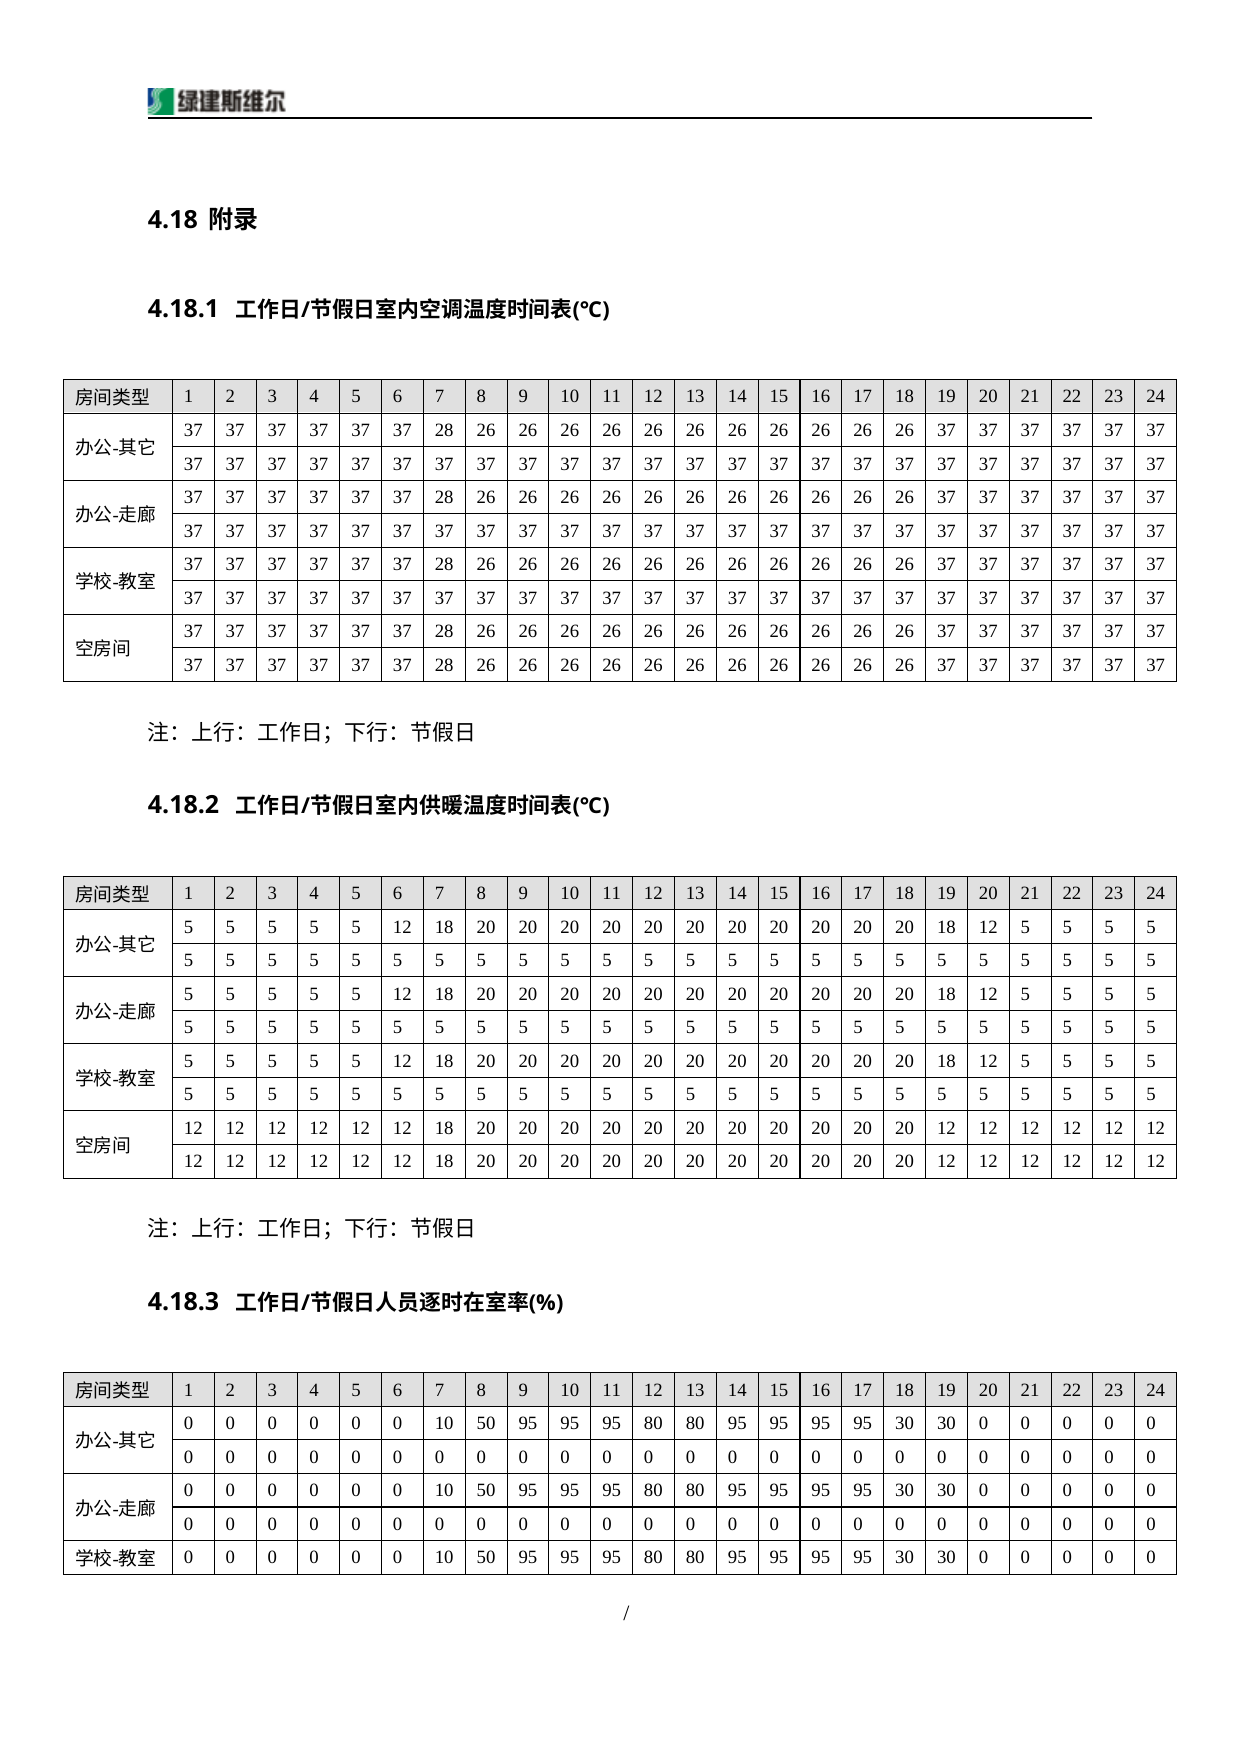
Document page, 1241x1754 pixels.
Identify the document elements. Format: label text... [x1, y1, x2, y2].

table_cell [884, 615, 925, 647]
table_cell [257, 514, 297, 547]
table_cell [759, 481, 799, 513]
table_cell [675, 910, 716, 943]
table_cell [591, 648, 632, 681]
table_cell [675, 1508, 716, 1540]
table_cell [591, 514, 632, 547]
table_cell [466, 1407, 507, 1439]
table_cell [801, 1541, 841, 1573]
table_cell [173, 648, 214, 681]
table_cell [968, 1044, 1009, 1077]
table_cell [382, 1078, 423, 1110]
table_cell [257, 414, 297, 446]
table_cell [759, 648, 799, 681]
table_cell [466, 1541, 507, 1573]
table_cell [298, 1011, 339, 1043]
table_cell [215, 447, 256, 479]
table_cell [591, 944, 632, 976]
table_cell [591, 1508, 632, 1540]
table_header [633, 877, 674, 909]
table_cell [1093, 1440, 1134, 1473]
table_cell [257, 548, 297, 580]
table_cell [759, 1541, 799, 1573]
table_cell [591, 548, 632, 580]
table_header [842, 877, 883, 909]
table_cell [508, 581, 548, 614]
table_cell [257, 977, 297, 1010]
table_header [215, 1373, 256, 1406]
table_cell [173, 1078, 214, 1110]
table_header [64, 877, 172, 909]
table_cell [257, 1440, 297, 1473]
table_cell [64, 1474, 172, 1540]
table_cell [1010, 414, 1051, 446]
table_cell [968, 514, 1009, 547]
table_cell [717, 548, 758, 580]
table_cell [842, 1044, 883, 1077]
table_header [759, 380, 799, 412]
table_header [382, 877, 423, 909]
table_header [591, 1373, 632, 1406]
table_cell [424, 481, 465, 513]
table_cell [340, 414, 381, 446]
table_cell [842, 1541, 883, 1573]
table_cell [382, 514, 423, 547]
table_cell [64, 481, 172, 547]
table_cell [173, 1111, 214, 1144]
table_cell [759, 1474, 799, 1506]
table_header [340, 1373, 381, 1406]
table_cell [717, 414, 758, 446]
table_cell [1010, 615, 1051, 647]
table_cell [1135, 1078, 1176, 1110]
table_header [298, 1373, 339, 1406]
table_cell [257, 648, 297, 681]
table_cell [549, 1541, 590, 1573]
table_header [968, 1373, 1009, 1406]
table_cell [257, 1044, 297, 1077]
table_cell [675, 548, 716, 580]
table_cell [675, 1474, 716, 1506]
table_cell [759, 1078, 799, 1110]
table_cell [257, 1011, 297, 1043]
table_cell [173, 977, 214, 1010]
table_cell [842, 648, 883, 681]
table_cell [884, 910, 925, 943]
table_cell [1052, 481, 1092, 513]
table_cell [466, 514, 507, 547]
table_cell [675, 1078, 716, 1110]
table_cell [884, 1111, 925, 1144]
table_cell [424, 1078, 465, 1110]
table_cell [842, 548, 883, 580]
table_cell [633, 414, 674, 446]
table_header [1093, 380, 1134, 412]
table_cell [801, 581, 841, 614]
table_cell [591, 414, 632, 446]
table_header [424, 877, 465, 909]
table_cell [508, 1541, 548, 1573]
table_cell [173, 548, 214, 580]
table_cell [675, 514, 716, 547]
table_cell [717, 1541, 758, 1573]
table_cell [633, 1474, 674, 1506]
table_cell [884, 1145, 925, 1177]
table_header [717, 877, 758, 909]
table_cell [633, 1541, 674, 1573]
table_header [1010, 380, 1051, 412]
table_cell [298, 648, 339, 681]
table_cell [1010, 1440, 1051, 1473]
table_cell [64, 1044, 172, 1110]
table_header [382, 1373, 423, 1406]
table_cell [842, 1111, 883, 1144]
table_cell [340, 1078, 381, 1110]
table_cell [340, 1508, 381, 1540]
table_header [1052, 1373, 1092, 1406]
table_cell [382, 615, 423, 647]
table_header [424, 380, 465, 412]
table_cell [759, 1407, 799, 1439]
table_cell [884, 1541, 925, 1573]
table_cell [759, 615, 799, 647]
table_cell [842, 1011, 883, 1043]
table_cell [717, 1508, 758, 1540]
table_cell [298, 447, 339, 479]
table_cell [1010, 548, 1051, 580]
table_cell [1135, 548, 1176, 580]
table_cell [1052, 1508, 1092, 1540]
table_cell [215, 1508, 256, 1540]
subtitle 工作日/节假日人员逐时在室率(%) [148, 1268, 1092, 1333]
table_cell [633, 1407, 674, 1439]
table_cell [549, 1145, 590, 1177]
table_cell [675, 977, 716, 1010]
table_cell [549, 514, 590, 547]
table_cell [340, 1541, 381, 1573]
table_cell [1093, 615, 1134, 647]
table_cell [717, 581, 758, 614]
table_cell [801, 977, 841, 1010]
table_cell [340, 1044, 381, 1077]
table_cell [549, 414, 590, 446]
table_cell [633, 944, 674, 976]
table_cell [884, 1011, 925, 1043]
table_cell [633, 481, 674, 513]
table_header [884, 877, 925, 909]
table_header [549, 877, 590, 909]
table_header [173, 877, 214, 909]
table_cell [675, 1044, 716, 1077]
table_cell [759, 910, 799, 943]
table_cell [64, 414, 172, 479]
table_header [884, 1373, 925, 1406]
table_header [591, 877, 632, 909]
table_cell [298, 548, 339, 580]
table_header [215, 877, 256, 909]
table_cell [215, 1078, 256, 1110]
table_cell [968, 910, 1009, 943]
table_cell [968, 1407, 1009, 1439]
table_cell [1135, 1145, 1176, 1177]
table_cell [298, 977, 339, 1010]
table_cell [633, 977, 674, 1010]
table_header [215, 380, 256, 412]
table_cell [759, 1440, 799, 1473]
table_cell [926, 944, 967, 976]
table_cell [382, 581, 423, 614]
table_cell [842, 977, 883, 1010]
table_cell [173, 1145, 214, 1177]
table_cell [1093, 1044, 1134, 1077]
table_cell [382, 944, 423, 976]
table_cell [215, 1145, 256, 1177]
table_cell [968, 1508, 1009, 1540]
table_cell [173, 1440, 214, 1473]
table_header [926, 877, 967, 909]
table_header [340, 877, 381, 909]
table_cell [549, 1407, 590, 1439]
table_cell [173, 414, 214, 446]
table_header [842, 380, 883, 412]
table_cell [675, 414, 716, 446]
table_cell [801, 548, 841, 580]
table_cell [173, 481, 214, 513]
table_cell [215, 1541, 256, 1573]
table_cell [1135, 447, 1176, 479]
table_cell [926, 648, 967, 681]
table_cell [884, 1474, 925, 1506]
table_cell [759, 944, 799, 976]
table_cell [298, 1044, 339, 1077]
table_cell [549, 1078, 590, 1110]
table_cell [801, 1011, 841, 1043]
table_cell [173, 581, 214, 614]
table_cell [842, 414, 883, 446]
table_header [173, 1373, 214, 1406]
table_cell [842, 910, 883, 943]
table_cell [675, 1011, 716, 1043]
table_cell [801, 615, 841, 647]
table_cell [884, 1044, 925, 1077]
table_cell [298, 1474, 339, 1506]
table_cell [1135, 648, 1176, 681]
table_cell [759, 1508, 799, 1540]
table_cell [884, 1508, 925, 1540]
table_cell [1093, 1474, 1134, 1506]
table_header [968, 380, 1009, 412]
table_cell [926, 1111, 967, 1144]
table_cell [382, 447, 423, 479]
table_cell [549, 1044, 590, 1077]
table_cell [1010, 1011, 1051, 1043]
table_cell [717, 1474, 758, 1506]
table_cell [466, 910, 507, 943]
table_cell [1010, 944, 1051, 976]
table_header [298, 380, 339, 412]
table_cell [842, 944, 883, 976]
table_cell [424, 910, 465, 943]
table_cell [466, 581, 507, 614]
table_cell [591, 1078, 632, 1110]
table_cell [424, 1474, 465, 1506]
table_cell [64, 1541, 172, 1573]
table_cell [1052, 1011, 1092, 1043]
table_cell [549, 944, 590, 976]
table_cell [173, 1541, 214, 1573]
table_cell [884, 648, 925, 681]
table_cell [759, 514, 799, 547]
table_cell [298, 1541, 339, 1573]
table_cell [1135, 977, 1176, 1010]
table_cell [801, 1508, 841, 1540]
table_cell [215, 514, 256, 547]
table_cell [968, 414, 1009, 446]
subtitle 工作日/节假日室内空调温度时间表(℃) [148, 275, 1092, 340]
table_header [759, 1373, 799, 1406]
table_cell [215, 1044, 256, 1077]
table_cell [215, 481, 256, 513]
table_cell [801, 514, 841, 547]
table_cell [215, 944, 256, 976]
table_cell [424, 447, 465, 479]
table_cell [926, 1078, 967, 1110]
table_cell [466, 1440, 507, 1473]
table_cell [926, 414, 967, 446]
text 注：上行：工作日；下行：节假日 [148, 714, 1092, 747]
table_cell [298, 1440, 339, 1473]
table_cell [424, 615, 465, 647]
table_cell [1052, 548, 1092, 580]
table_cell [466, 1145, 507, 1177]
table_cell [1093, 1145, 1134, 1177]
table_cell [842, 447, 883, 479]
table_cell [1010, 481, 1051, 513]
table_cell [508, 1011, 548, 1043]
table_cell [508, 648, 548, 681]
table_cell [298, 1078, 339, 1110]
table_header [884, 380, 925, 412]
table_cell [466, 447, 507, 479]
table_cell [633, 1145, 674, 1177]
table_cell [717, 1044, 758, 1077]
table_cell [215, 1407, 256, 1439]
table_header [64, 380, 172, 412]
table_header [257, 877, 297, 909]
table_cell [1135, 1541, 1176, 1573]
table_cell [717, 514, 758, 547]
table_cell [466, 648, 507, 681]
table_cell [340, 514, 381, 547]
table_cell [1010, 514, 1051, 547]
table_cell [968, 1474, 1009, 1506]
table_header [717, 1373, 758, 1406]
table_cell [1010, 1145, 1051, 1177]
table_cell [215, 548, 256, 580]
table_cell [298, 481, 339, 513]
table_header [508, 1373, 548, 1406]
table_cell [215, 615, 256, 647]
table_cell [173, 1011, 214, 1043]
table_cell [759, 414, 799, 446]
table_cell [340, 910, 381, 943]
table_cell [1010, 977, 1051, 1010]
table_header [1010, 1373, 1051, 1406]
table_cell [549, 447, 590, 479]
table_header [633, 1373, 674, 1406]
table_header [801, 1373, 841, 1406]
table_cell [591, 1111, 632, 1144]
subtitle 附录 [148, 185, 1092, 250]
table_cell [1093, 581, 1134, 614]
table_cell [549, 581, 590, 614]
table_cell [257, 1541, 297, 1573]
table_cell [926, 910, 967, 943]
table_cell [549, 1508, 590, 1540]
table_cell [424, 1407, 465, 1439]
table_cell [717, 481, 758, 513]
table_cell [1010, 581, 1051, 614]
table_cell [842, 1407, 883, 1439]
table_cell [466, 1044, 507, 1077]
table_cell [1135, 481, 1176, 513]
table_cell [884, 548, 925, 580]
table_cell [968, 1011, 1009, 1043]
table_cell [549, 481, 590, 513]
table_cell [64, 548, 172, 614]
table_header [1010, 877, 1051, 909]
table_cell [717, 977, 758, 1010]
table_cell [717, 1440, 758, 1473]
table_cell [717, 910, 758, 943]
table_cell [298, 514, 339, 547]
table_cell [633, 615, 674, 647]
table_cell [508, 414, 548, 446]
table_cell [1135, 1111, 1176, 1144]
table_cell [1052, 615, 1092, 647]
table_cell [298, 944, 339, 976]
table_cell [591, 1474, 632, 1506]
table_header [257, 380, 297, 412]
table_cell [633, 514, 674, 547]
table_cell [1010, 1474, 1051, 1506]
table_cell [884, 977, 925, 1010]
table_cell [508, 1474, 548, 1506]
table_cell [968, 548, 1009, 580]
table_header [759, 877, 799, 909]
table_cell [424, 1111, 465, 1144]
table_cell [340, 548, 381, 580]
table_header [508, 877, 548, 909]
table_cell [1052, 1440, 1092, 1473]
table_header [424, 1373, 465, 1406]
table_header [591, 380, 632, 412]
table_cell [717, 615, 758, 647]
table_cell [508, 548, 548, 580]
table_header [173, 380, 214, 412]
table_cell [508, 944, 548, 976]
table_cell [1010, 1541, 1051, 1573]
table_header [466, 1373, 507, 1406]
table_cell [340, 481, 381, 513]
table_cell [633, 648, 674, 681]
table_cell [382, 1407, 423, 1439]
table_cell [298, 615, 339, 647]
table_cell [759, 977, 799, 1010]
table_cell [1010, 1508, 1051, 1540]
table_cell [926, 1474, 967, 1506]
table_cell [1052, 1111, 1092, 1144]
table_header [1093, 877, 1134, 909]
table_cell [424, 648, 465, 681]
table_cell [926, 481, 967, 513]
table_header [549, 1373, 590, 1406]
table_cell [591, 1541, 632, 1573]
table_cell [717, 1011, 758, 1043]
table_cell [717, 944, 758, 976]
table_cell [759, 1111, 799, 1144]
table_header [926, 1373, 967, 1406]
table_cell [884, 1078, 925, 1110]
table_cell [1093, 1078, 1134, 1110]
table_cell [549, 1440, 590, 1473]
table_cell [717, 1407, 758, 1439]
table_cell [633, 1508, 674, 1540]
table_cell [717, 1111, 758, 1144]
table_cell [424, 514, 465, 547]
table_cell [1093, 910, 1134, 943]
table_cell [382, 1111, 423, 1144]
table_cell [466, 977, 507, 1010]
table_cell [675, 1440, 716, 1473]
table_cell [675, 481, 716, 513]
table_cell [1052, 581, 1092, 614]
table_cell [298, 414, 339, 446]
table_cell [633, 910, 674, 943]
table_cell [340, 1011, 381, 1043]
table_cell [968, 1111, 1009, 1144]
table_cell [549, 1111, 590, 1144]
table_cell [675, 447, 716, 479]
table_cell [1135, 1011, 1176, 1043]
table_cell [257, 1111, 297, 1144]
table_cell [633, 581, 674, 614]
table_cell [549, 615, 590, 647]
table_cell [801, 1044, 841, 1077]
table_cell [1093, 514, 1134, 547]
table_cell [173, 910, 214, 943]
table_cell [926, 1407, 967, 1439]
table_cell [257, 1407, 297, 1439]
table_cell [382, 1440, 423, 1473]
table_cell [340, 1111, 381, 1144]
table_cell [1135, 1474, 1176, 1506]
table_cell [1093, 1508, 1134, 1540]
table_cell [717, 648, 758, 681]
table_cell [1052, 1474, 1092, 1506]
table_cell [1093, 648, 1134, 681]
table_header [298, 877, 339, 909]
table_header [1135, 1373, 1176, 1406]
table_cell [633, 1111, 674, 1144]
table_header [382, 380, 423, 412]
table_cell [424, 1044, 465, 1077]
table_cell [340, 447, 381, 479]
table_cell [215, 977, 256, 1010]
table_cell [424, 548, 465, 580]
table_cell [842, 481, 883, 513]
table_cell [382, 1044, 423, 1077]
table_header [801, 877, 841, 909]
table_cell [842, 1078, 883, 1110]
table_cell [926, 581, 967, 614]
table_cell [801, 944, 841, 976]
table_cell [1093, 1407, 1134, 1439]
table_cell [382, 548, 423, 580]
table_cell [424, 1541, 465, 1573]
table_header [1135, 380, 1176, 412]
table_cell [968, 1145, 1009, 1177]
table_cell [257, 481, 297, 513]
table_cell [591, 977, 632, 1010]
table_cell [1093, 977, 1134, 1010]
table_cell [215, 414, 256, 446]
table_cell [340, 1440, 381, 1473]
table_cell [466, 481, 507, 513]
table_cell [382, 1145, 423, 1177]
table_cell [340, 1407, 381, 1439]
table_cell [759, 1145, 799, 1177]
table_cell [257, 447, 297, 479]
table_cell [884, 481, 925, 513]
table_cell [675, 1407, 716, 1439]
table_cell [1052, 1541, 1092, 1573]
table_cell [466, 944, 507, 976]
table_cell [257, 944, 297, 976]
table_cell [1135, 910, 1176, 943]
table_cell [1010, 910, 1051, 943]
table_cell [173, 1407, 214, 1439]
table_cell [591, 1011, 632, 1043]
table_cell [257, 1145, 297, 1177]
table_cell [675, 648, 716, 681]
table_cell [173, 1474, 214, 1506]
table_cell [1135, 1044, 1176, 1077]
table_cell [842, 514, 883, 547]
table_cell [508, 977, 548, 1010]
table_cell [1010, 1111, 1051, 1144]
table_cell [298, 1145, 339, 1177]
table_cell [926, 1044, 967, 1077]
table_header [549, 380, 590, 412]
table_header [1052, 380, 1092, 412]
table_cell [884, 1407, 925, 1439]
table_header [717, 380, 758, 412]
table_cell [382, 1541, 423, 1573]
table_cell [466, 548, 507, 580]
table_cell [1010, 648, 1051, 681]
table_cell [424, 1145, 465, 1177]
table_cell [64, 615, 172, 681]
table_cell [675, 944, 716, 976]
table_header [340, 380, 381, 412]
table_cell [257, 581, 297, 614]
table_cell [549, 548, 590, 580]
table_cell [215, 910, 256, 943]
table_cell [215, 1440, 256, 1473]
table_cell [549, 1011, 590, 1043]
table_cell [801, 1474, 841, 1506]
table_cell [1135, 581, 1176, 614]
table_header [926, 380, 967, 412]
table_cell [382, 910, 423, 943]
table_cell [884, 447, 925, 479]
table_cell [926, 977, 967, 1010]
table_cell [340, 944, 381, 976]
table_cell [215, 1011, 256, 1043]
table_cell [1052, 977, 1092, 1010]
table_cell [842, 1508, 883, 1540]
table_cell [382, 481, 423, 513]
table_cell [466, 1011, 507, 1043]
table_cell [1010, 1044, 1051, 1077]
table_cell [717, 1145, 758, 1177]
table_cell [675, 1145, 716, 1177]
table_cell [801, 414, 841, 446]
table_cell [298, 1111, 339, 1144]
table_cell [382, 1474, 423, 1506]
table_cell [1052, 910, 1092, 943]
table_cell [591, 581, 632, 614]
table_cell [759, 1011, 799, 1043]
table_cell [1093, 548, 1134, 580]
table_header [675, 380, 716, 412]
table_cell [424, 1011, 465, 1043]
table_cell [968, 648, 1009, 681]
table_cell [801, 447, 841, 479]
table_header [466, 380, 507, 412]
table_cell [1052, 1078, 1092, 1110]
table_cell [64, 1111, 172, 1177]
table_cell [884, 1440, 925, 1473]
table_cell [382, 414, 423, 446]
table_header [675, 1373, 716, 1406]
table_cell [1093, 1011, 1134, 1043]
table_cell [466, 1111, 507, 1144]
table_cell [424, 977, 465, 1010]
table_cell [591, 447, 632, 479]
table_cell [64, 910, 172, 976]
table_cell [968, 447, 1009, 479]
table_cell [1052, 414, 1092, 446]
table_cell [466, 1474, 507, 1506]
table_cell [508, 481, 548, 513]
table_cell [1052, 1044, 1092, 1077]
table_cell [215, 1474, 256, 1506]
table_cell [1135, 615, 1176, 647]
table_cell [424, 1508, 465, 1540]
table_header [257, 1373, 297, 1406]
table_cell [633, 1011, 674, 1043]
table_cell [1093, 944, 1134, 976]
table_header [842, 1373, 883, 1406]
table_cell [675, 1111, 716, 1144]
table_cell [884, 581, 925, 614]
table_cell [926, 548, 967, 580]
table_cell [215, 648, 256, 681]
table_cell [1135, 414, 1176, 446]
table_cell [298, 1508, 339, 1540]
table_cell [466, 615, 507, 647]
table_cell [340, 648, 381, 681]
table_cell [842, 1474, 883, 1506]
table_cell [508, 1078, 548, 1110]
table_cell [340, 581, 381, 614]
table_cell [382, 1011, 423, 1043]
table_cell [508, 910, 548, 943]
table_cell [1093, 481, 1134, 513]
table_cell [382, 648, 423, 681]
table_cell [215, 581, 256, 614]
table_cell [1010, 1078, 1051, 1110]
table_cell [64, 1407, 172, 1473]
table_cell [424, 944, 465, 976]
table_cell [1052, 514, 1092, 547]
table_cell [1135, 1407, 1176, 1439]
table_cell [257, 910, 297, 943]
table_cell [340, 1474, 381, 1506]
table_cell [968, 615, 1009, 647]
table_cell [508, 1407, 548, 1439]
text 注：上行：工作日；下行：节假日 [148, 1211, 1092, 1243]
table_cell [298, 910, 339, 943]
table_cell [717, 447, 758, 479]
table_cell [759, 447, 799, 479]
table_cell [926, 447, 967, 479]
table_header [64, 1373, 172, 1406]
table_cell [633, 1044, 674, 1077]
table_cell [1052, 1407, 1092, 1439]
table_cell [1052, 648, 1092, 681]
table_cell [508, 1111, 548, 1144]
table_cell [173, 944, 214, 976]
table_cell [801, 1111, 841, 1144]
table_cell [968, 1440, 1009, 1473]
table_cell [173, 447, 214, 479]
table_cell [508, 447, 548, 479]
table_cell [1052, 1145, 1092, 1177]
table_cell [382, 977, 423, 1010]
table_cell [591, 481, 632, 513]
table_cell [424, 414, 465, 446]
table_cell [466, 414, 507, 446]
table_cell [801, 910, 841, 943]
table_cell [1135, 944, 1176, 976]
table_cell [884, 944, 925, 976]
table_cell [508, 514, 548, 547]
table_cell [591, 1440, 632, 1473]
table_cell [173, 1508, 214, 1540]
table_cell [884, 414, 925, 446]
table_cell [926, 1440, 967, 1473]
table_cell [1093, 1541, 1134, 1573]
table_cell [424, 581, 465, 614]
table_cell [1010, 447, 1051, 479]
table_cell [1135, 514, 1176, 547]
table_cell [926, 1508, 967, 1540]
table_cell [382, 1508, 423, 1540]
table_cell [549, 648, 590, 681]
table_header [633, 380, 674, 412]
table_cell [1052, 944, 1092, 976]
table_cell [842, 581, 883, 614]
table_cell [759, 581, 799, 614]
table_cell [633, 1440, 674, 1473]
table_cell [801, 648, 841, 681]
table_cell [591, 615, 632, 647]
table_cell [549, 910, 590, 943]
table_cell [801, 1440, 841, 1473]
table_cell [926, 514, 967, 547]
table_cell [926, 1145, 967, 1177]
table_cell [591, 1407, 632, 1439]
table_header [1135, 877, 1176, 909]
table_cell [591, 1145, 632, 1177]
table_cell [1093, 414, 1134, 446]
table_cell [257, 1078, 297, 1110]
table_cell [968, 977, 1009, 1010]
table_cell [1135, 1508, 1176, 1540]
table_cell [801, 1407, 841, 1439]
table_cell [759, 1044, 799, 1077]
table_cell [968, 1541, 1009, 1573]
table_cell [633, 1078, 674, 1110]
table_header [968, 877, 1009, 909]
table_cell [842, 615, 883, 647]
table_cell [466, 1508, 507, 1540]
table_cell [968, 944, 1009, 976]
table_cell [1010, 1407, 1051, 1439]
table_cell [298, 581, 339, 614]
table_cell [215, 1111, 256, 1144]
subtitle 工作日/节假日室内供暖温度时间表(℃) [148, 772, 1092, 837]
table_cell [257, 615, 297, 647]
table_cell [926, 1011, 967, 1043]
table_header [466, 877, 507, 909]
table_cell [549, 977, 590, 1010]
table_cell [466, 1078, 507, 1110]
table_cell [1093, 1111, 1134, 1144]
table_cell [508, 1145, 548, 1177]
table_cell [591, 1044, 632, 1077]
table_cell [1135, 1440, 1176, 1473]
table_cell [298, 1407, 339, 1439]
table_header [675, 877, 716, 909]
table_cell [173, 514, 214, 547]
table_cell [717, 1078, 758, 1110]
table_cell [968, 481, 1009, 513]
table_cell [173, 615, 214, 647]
picture [147, 88, 289, 115]
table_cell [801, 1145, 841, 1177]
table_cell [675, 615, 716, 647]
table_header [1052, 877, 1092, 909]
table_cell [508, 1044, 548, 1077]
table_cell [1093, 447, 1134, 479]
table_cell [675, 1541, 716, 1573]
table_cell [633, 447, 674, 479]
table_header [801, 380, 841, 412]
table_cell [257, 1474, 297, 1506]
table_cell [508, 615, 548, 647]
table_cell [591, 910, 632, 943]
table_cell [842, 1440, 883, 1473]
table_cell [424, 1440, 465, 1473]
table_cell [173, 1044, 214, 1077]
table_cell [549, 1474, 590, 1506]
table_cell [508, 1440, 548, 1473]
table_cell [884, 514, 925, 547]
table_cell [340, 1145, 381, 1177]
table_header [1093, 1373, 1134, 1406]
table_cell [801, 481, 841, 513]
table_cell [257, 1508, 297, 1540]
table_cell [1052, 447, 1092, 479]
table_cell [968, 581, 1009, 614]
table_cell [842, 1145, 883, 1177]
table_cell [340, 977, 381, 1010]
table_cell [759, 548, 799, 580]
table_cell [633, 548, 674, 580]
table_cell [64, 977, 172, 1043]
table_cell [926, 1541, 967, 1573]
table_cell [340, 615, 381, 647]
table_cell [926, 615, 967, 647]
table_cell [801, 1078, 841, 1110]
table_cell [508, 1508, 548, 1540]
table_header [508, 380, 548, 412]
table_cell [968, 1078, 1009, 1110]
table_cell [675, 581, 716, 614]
